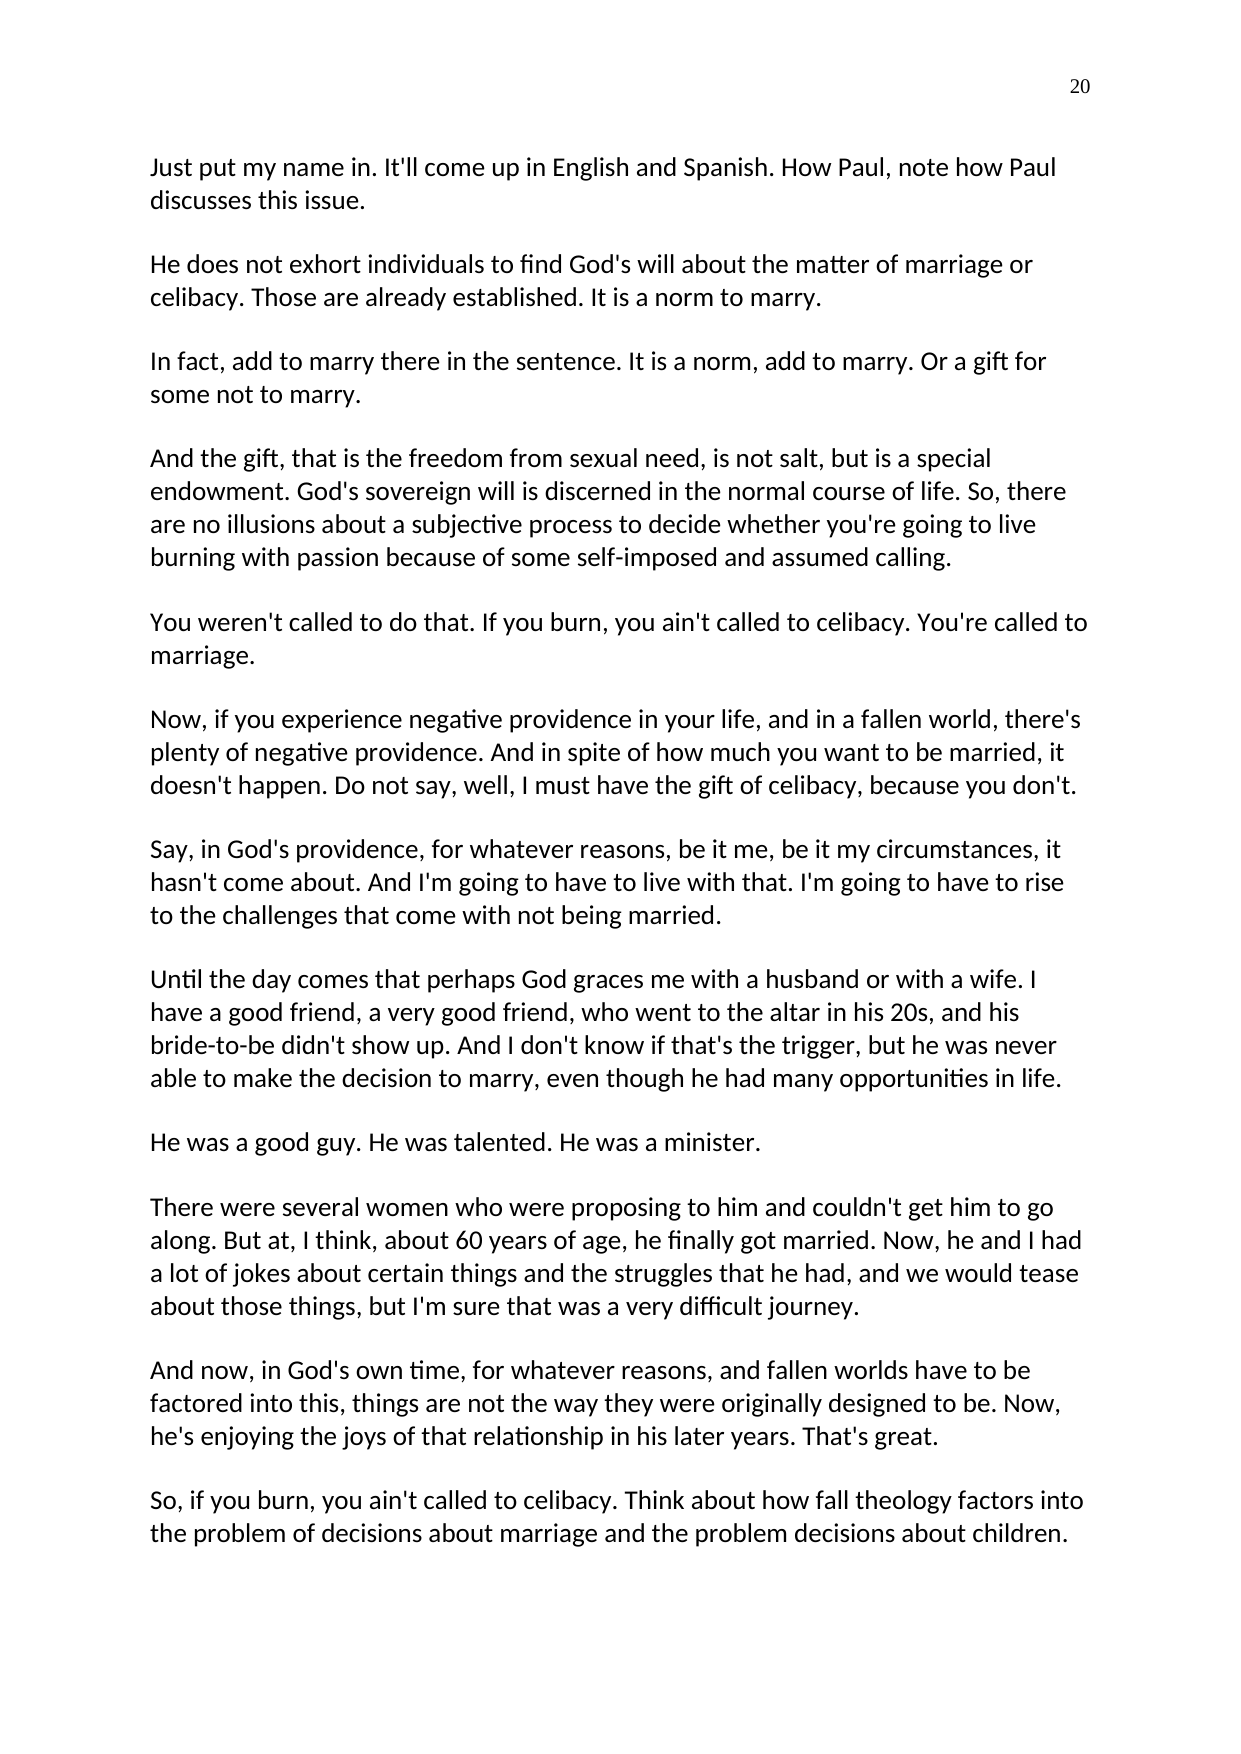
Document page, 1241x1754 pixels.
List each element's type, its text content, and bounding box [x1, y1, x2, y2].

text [150, 1483, 1090, 1549]
text Until the day comes that perhaps God graces me with a husband or with a wife. I have a good friend, a very good friend, who went to the altar in his 20s, and his bride-to-be didn't show up. And I don't know if that's the trigger, but he was never able to make the decision to marry, even though he had many opportunities in life. [150, 962, 1090, 1094]
text Say, in God's providence, for whatever reasons, be it me, be it my circumstances, it hasn't come about. And I'm going to have to live with that. I'm going to have to rise to the challenges that come with not being married. [150, 832, 1090, 931]
text He was a good guy. He was talented. He was a minister. [150, 1126, 1090, 1159]
text And the gift, that is the freedom from sexual need, is not salt, but is a special endowment. God's sovereign will is discerned in the normal course of life. So, there are no illusions about a subjective process to decide whether you're going to live burning with passion because of some self-imposed and assumed calling. [150, 442, 1090, 574]
text He does not exhort individuals to find God's will about the matter of marriage or celibacy. Those are already established. It is a norm to marry. [150, 247, 1090, 313]
text You weren't called to do that. If you burn, you ain't called to celibacy. You're called to marriage. [150, 605, 1090, 671]
text Just put my name in. It'll come up in English and Spanish. How Paul, note how Paul discusses this issue. [150, 150, 1090, 216]
text And now, in God's own time, for whatever reasons, and fallen worlds have to be factored into this, things are not the way they were originally designed to be. Now, he's enjoying the joys of that relationship in his later years. That's great. [150, 1353, 1090, 1452]
text Now, if you experience negative providence in your life, and in a fallen world, there's plenty of negative providence. And in spite of how much you want to be married, it doesn't happen. Do not say, well, I must have the gift of celibacy, because you don't. [150, 702, 1090, 801]
text In fact, add to marry there in the sentence. It is a norm, add to marry. Or a gift for some not to marry. [150, 344, 1090, 410]
text There were several women who were proposing to him and couldn't get him to go along. But at, I think, about 60 years of age, he finally got married. Now, he and I had a lot of jokes about certain things and the struggles that he had, and we would tease about those things, but I'm sure that was a very difficult journey. [150, 1190, 1090, 1322]
